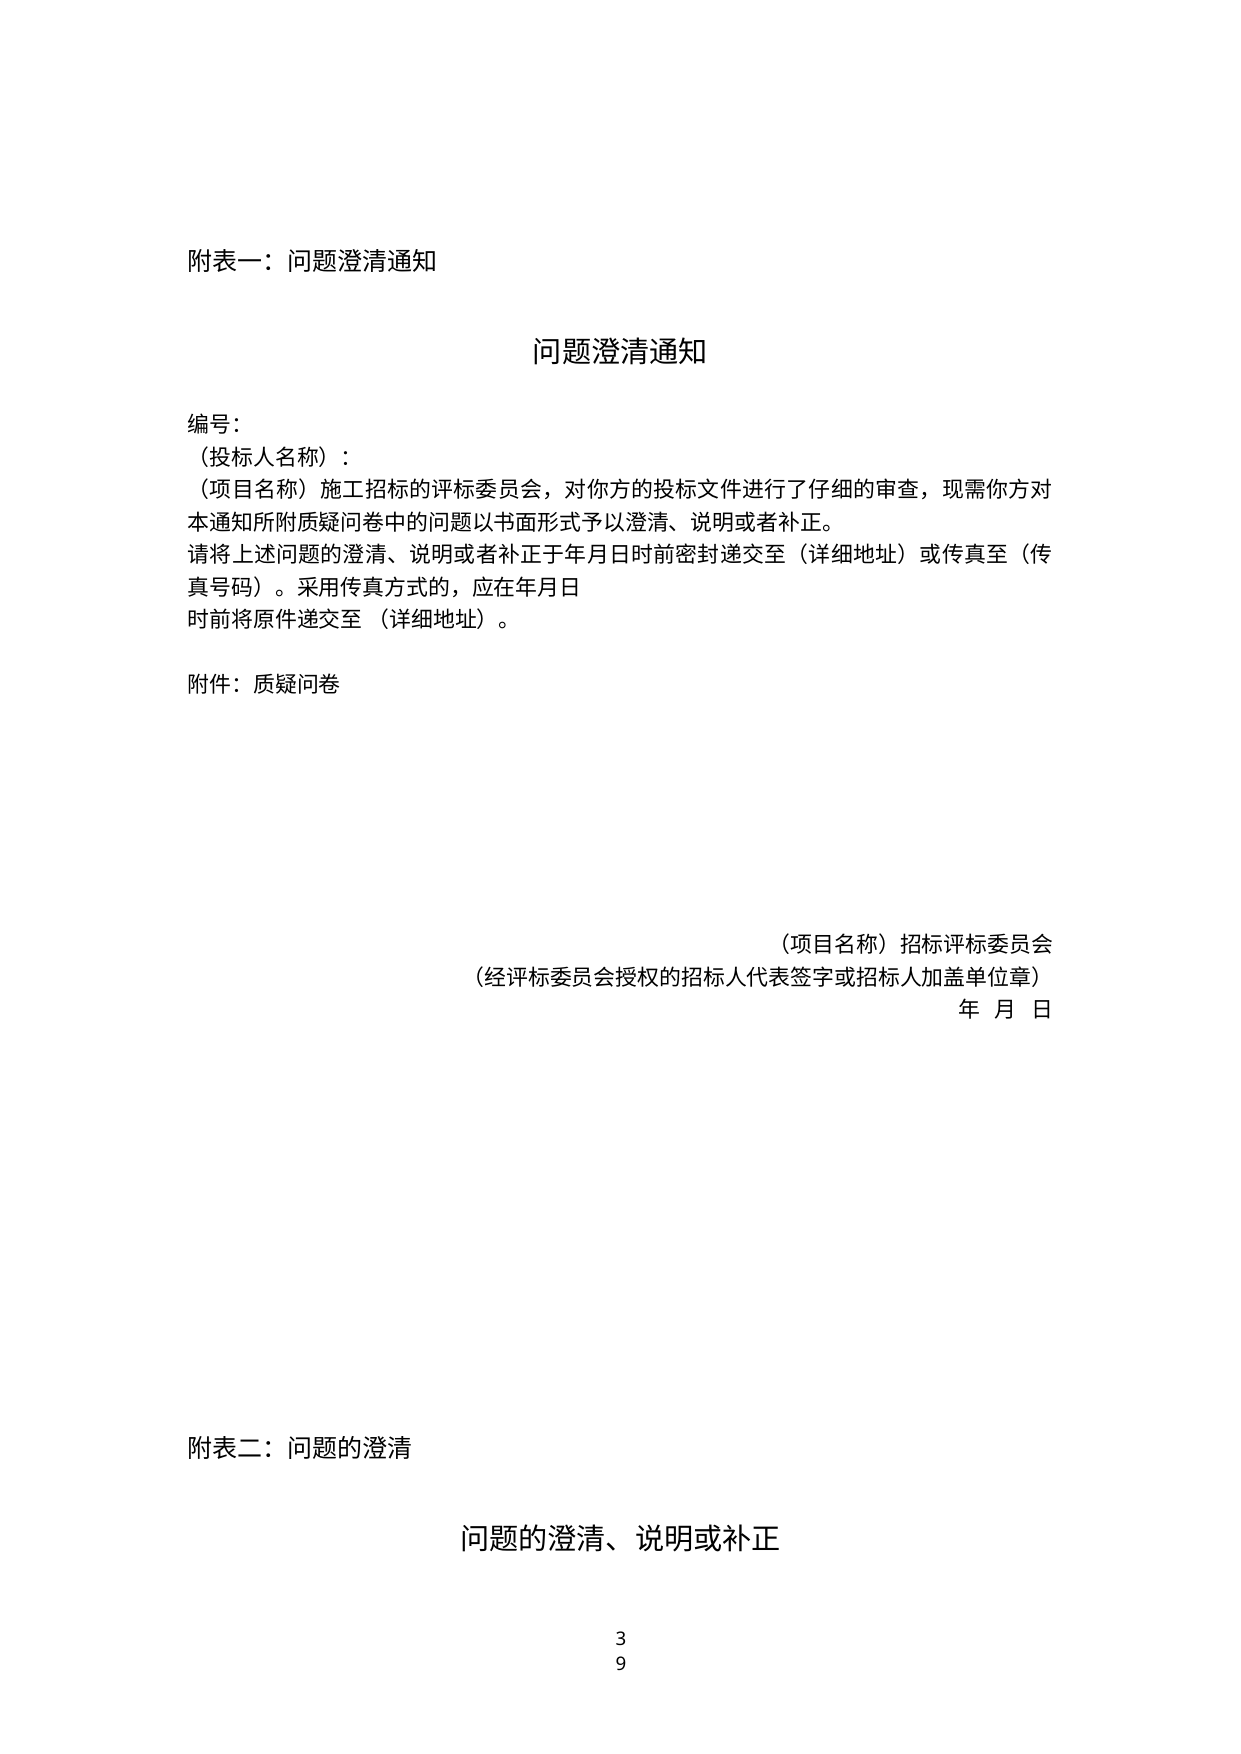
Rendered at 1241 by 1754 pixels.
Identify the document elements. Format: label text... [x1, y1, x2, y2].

text 附件：质疑问卷 [187, 667, 1053, 699]
text 请将上述问题的澄清、说明或者补正于年月日时前密封递交至（详细地址）或传真至（传真号码）。采用传真方式的，应在年月日 [187, 537, 1053, 602]
text 年 月 日 [187, 992, 1053, 1024]
text 附表一：问题澄清通知 [187, 227, 1053, 292]
text （投标人名称）： [187, 439, 1053, 472]
text （项目名称）施工招标的评标委员会，对你方的投标文件进行了仔细的审查，现需你方对本通知所附质疑问卷中的问题以书面形式予以澄清、说明或者补正。 [187, 472, 1053, 537]
text 问题的澄清、说明或补正 [187, 1504, 1053, 1569]
text （经评标委员会授权的招标人代表签字或招标人加盖单位章） [187, 959, 1053, 992]
text 编号： [187, 407, 1053, 439]
text （项目名称）招标评标委员会 [187, 927, 1053, 959]
text 问题澄清通知 [187, 317, 1053, 382]
text 时前将原件递交至 （详细地址）。 [187, 602, 1053, 634]
text 附表二：问题的澄清 [187, 1414, 1053, 1479]
